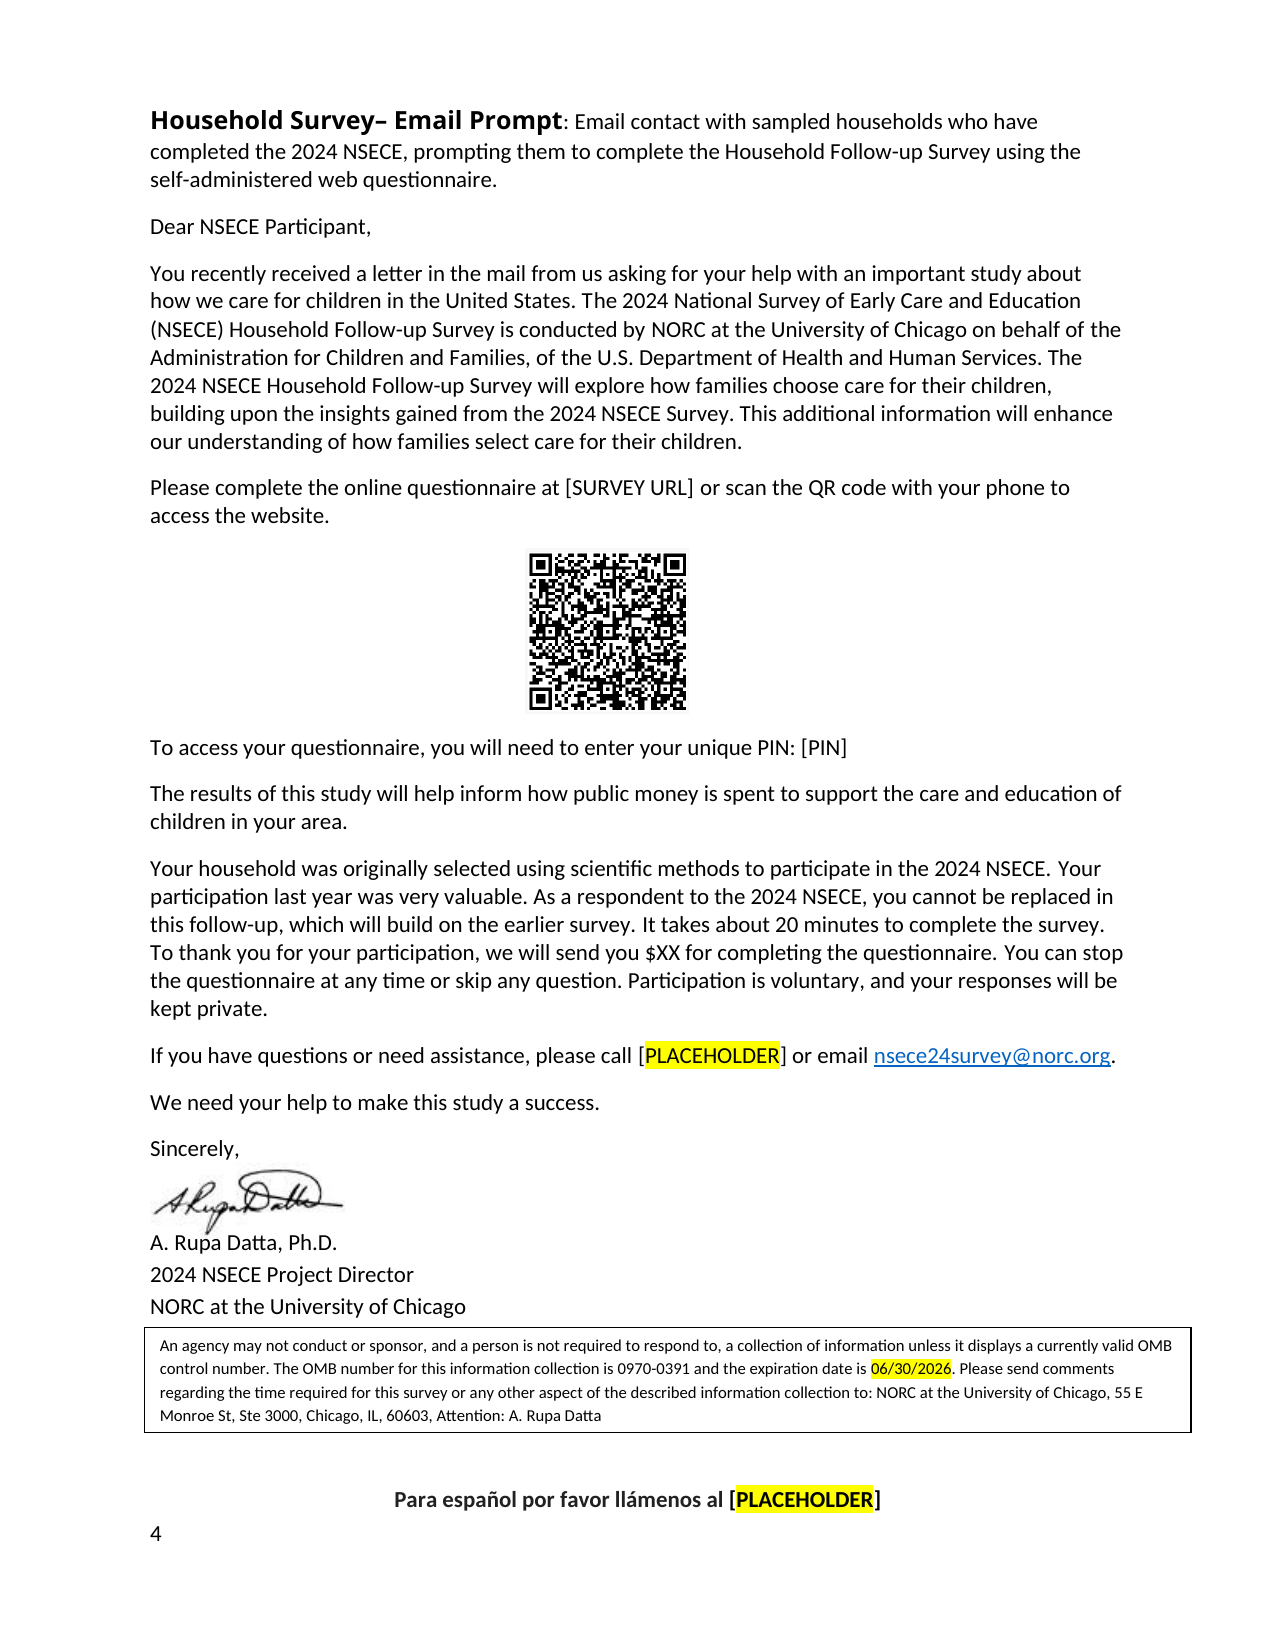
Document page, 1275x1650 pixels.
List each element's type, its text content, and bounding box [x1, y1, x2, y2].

text The results of this study will help inform how public money is spent to support the care and education of children in your area. [150, 779, 1125, 835]
text NORC at the University of Chicago [150, 1292, 1125, 1321]
text If you have questions or need assistance, please call [PLACEHOLDER] or email nsece24survey@norc.org. [150, 1041, 645, 1069]
picture [150, 1163, 346, 1228]
text You recently received a letter in the mail from us asking for your help with an important study about how we care for children in the United States. The 2024 National Survey of Early Care and Education (NSECE) Household Follow-up Survey is conducted by NORC at the University of Chicago on behalf of the Administration for Children and Families, of the U.S. Department of Health and Human Services. The 2024 NSECE Household Follow-up Survey will explore how families choose care for their children, building upon the insights gained from the 2024 NSECE Survey. This additional information will enhance our understanding of how families select care for their children. [150, 259, 1125, 455]
text Sincerely, [150, 1134, 1125, 1163]
text A. Rupa Datta, Ph.D. [150, 1228, 1125, 1256]
picture [525, 548, 690, 714]
text 2024 NSECE Project Director [150, 1260, 1125, 1288]
text Your household was originally selected using scientific methods to participate in the 2024 NSECE. Your participation last year was very valuable. As a respondent to the 2024 NSECE, you cannot be replaced in this follow-up, which will build on the earlier survey. It takes about 20 minutes to complete the survey. To thank you for your participation, we will send you $XX for completing the questionnaire. You can stop the questionnaire at any time or skip any question. Participation is voluntary, and your responses will be kept private. [150, 854, 1125, 1022]
text Please complete the online questionnaire at [SURVEY URL] or scan the QR code with your phone to access the website. [150, 473, 1125, 529]
text Household Survey– Email Prompt: Email contact with sampled households who have completed the 2024 NSECE, prompting them to complete the Household Follow-up Survey using the self-administered web questionnaire. [150, 103, 1125, 193]
text To access your questionnaire, you will need to enter your unique PIN: [PIN] [150, 733, 1125, 761]
text We need your help to make this study a success. [150, 1088, 1125, 1116]
text If you have questions or need assistance, please call [PLACEHOLDER] or email nsece24survey@norc.org. [780, 1041, 1125, 1069]
text Dear NSECE Participant, [150, 212, 1125, 240]
